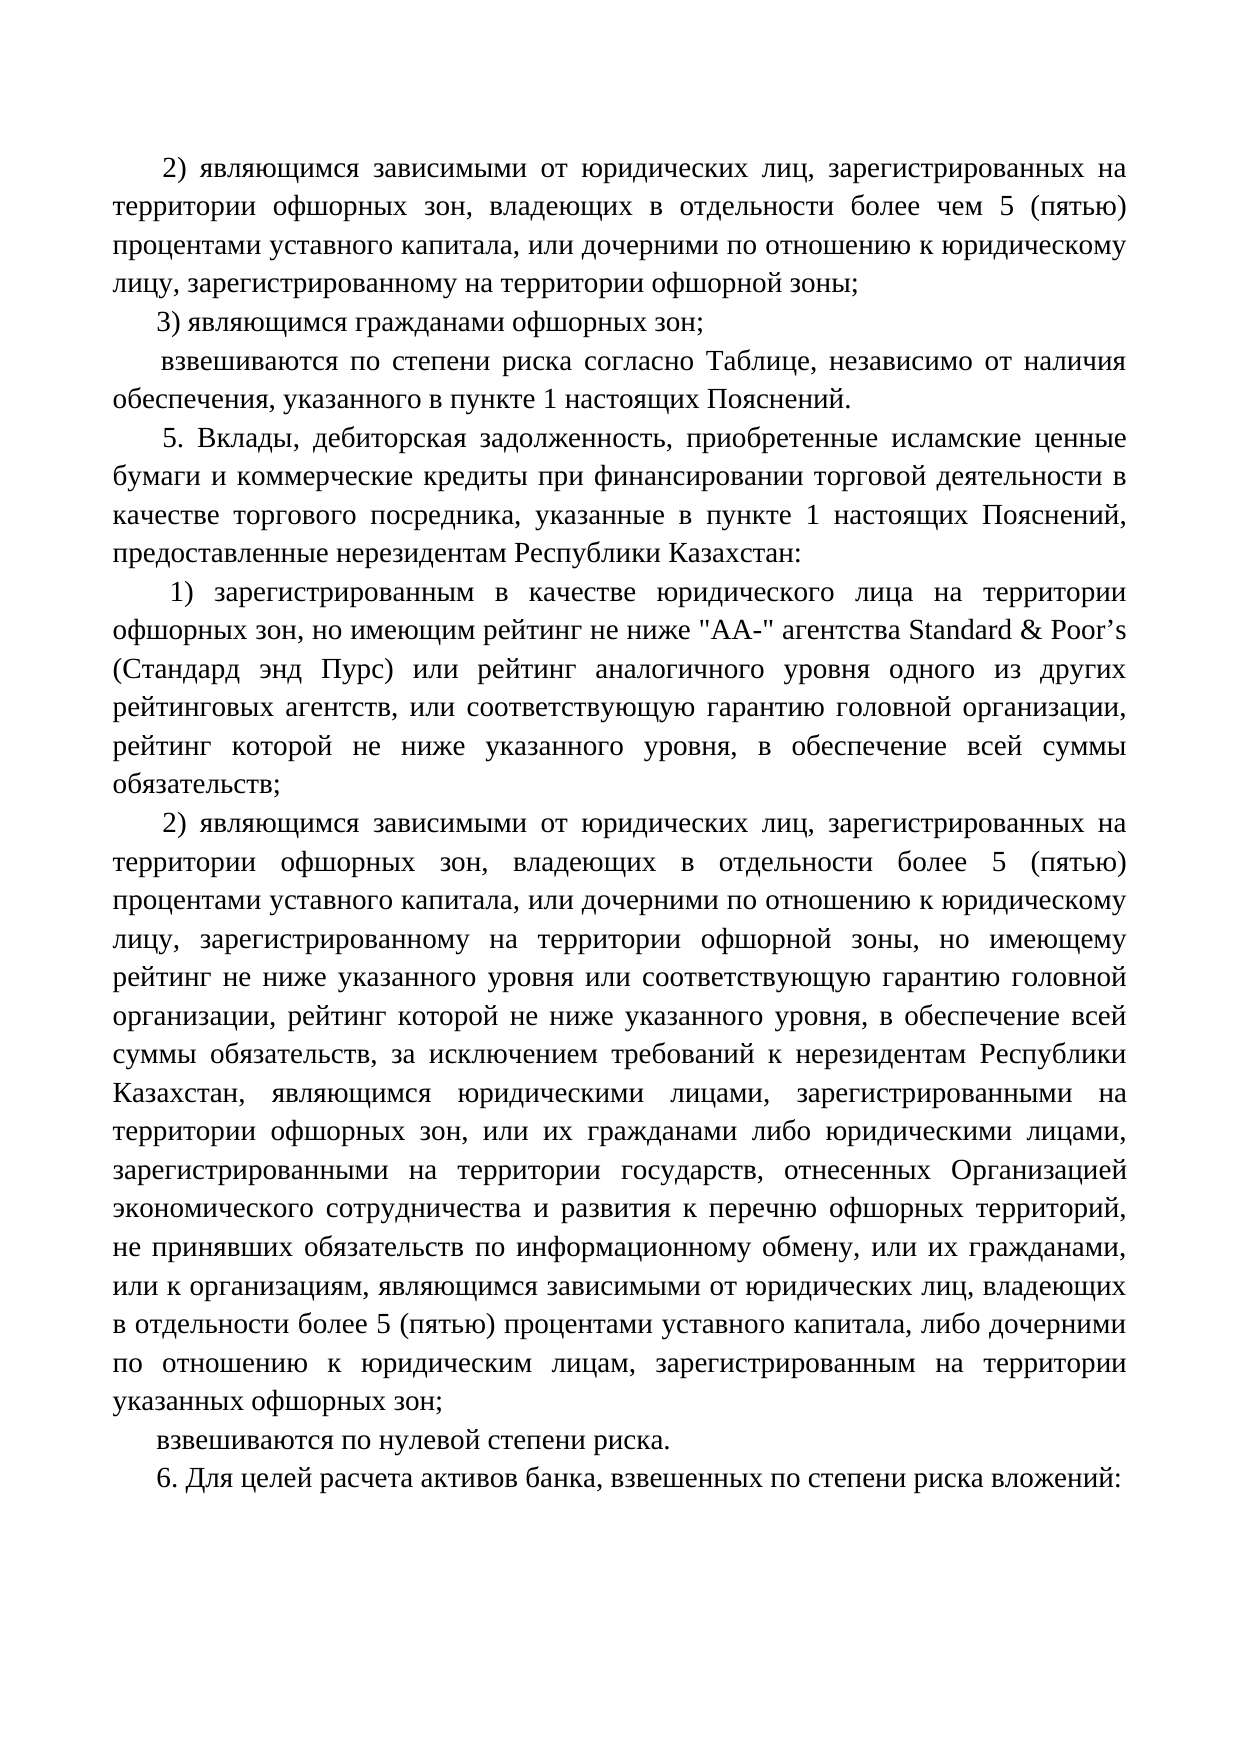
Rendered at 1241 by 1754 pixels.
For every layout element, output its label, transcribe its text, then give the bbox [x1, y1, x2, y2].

text взвешиваются по степени риска согласно Таблице, независимо от наличия обеспечения, указанного в пункте 1 настоящих Пояснений. [112, 343, 1128, 415]
text 2) являющимся зависимыми от юридических лиц, зарегистрированных на территории офшорных зон, владеющих в отдельности более чем 5 (пятью) процентами уставного капитала, или дочерними по отношению к юридическому лицу, зарегистрированному на территории офшорной зоны; [112, 150, 1128, 299]
text 3) являющимся гражданами офшорных зон; [112, 304, 1128, 338]
text 2) являющимся зависимыми от юридических лиц, зарегистрированных на территории офшорных зон, владеющих в отдельности более 5 (пятью) процентами уставного капитала, или дочерними по отношению к юридическому лицу, зарегистрированному на территории офшорной зоны, но имеющему рейтинг не ниже указанного уровня или соответствующую гарантию головной организации, рейтинг которой не ниже указанного уровня, в обеспечение всей суммы обязательств, за исключением требований к нерезидентам Республики Казахстан, являющимся юридическими лицами, зарегистрированными на территории офшорных зон, или их гражданами либо юридическими лицами, зарегистрированными на территории государств, отнесенных Организацией экономического сотрудничества и развития к перечню офшорных территорий, не принявших обязательств по информационному обмену, или их гражданами, или к организациям, являющимся зависимыми от юридических лиц, владеющих в отдельности более 5 (пятью) процентами уставного капитала, либо дочерними по отношению к юридическим лицам, зарегистрированным на территории указанных офшорных зон; [112, 805, 1128, 1417]
text 6. Для целей расчета активов банка, взвешенных по степени риска вложений: [112, 1460, 1128, 1494]
text 1) зарегистрированным в качестве юридического лица на территории офшорных зон, но имеющим рейтинг не ниже "AA-" агентства Standard & Poor’s (Стандард энд Пурс) или рейтинг аналогичного уровня одного из других рейтинговых агентств, или соответствующую гарантию головной организации, рейтинг которой не ниже указанного уровня, в обеспечение всей суммы обязательств; [112, 574, 1128, 800]
text взвешиваются по нулевой степени риска. [112, 1422, 1128, 1455]
text 5. Вклады, дебиторская задолженность, приобретенные исламские ценные бумаги и коммерческие кредиты при финансировании торговой деятельности в качестве торгового посредника, указанные в пункте 1 настоящих Пояснений, предоставленные нерезидентам Республики Казахстан: [112, 420, 1128, 569]
